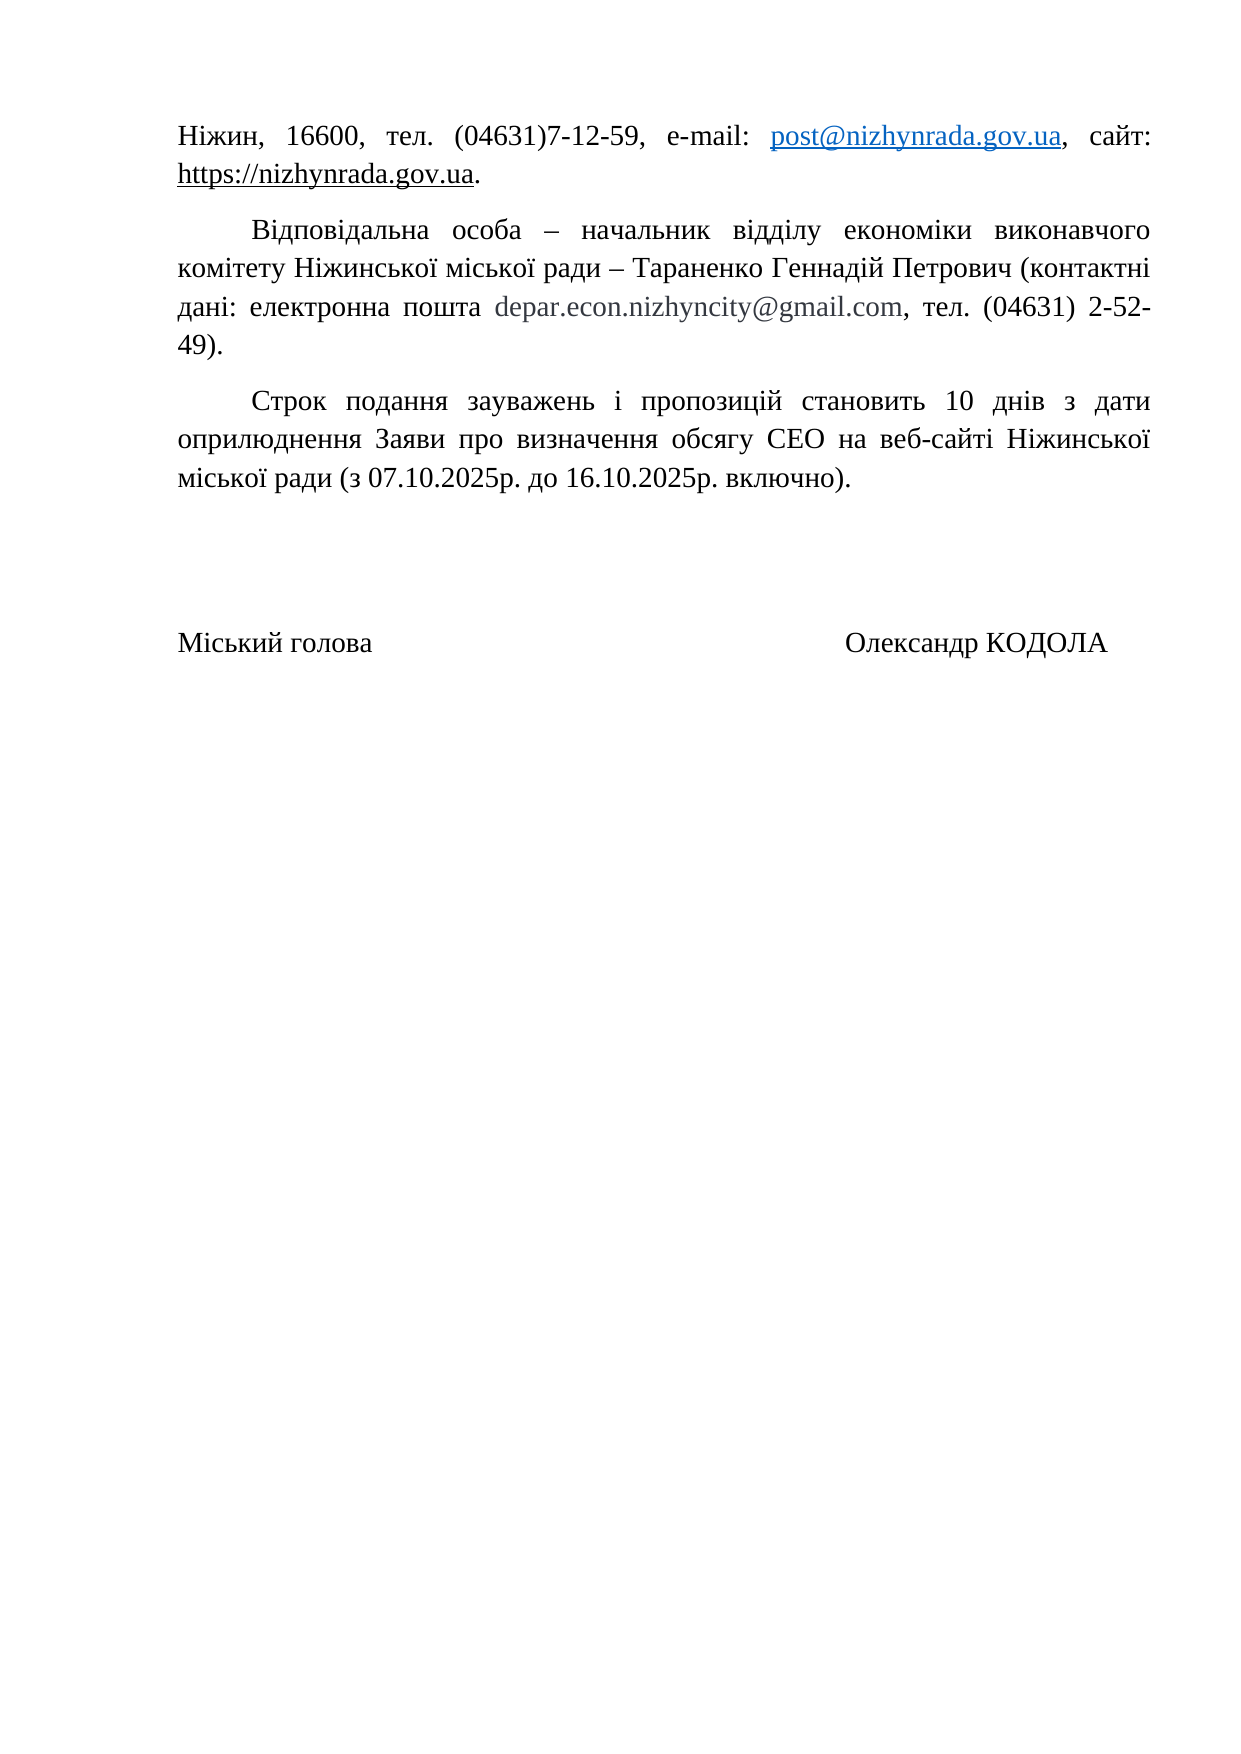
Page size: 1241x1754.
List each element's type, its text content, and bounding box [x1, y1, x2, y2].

text Відповідальна особа – начальник відділу економіки виконавчого комітету Ніжинської міської ради – Тараненко Геннадій Петрович (контактні дані: електронна пошта depar.econ.nizhyncity@gmail.com, тел. (04631) 2-52-49). [177, 212, 1152, 361]
text Міський голова Олександр КОДОЛА [177, 625, 1152, 659]
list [177, 118, 1152, 190]
text Строк подання зауважень і пропозицій становить 10 днів з дати оприлюднення Заяви про визначення обсягу СЕО на веб-сайті Ніжинської міської ради (з 07.10.2025р. до 16.10.2025р. включно). [177, 383, 1152, 493]
